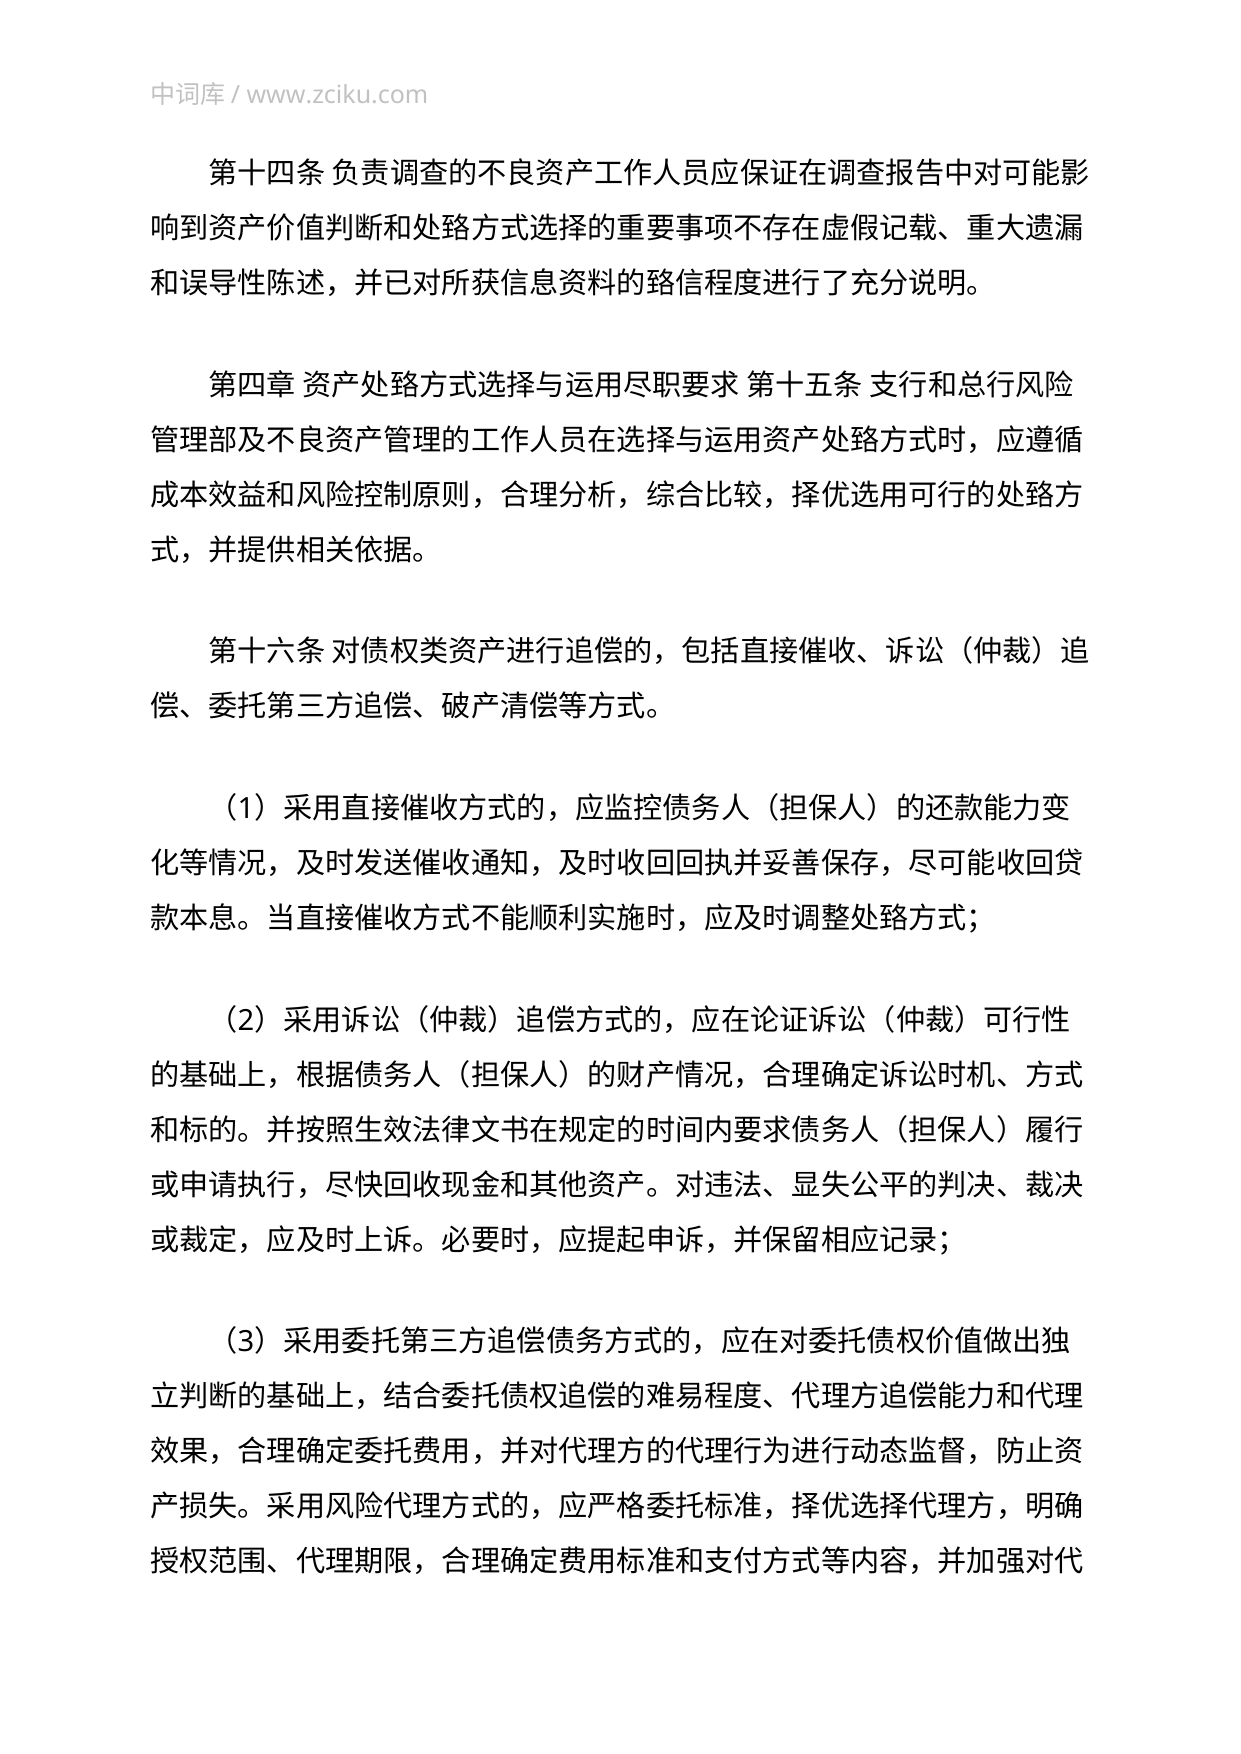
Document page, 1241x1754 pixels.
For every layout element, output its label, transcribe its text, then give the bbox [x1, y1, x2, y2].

text （2）采用诉讼（仲裁）追偿方式的，应在论证诉讼（仲裁）可行性的基础上，根据债务人（担保人）的财产情况，合理确定诉讼时机、方式和标的。并按照生效法律文书在规定的时间内要求债务人（担保人）履行或申请执行，尽快回收现金和其他资产。对违法、显失公平的判决、裁决或裁定，应及时上诉。必要时，应提起申诉，并保留相应记录； [150, 996, 1090, 1258]
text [150, 1318, 1090, 1580]
text 第四章 资产处臵方式选择与运用尽职要求 第十五条 支行和总行风险管理部及不良资产管理的工作人员在选择与运用资产处臵方式时，应遵循成本效益和风险控制原则，合理分析，综合比较，择优选用可行的处臵方式，并提供相关依据。 [150, 362, 1090, 568]
text （1）采用直接催收方式的，应监控债务人（担保人）的还款能力变化等情况，及时发送催收通知，及时收回回执并妥善保存，尽可能收回贷款本息。当直接催收方式不能顺利实施时，应及时调整处臵方式； [150, 785, 1090, 937]
text 第十六条 对债权类资产进行追偿的，包括直接催收、诉讼（仲裁）追偿、委托第三方追偿、破产清偿等方式。 [150, 628, 1090, 725]
text 第十四条 负责调查的不良资产工作人员应保证在调查报告中对可能影响到资产价值判断和处臵方式选择的重要事项不存在虚假记载、重大遗漏和误导性陈述，并已对所获信息资料的臵信程度进行了充分说明。 [150, 150, 1090, 302]
